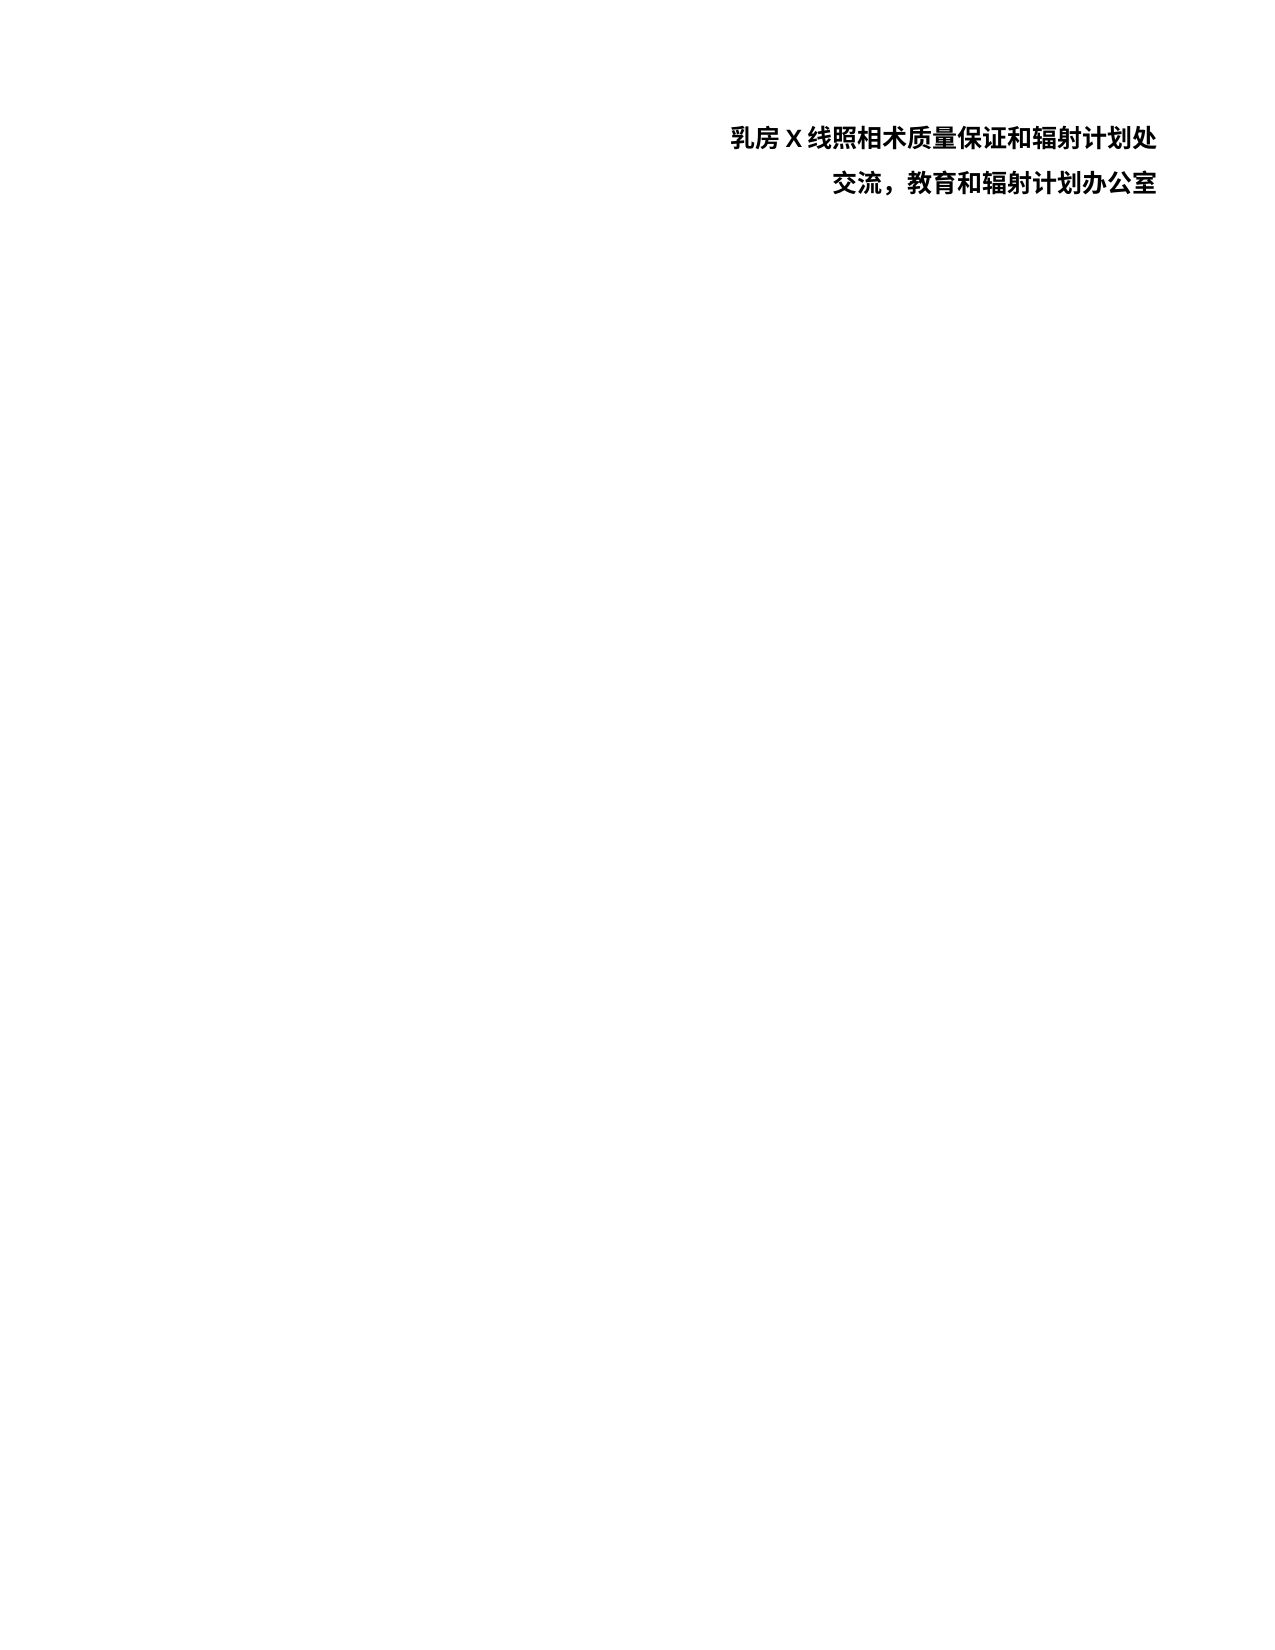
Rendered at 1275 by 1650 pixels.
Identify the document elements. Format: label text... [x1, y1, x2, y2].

text 交流，教育和辐射计划办公室 [118, 163, 1157, 200]
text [118, 118, 1157, 154]
